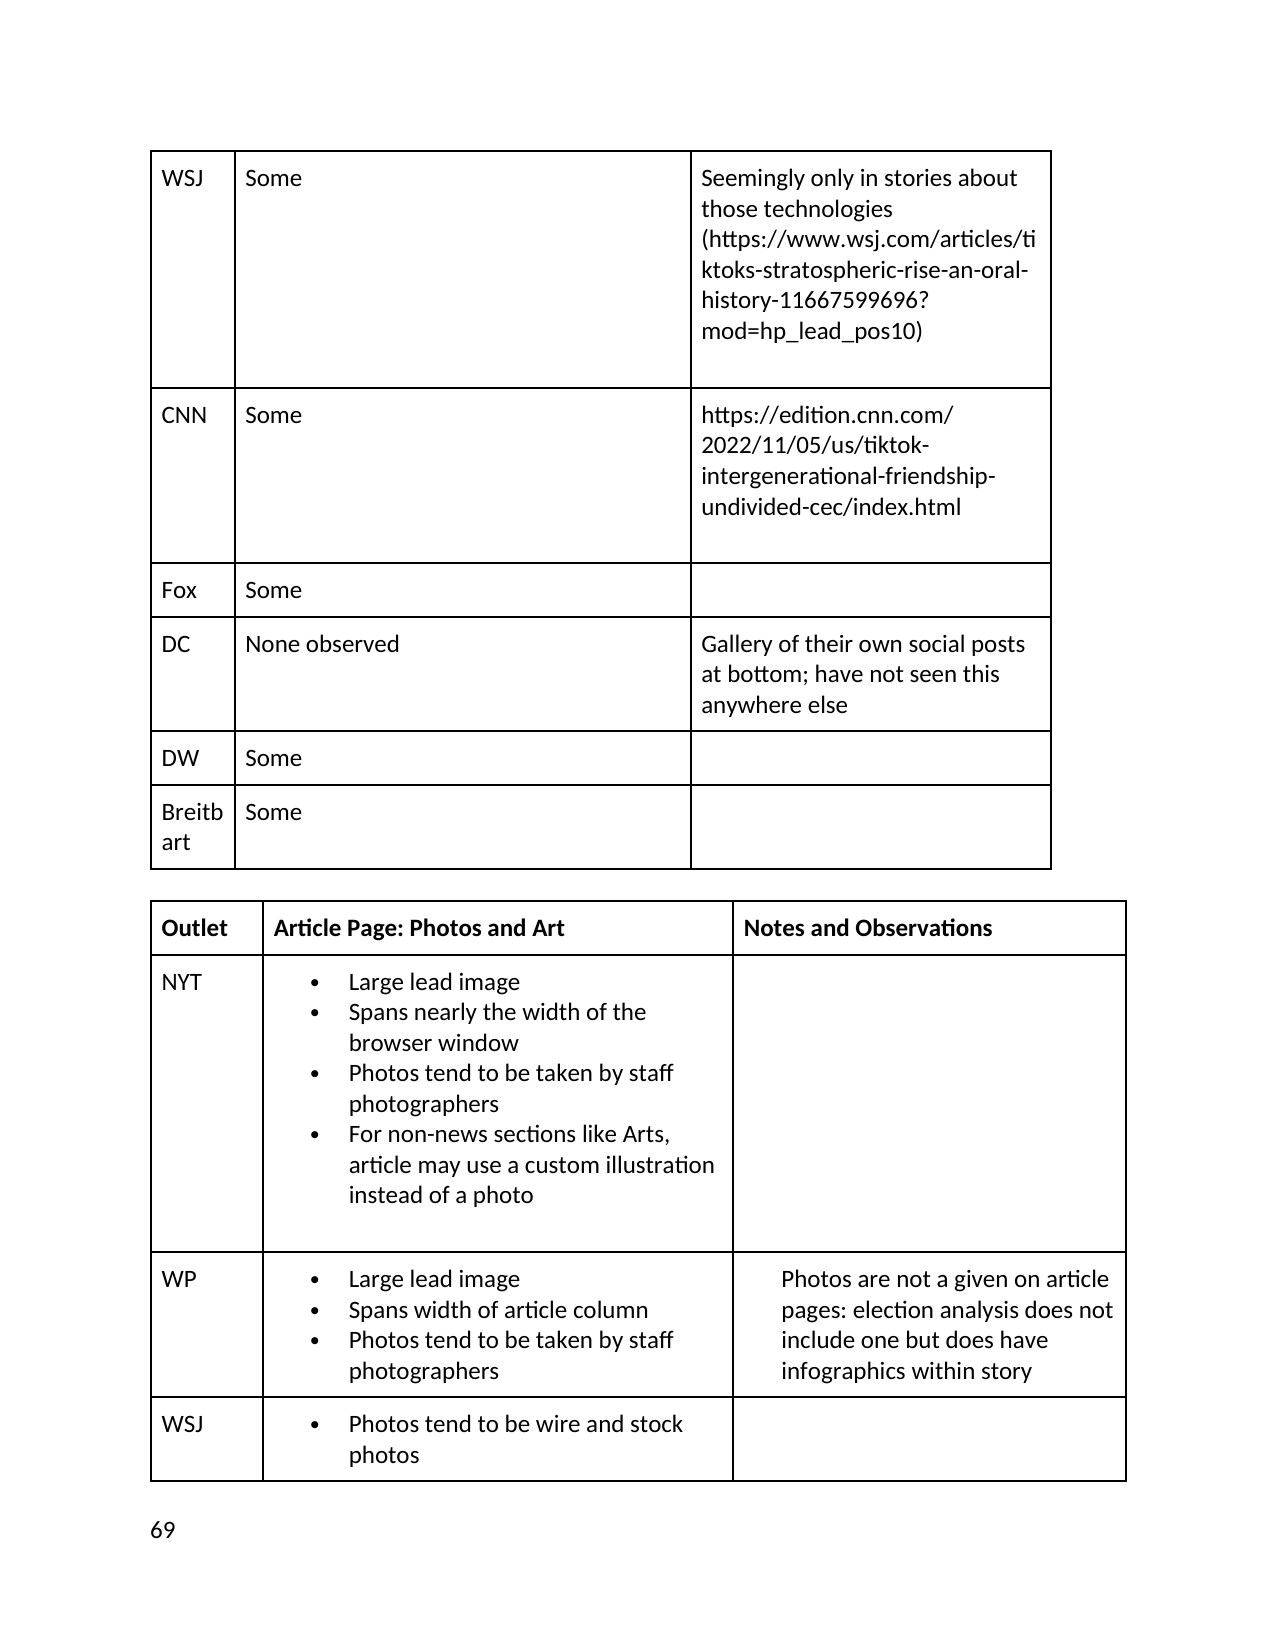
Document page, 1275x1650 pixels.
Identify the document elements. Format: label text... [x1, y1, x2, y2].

table_cell Seemingly only in stories about those technologies (https://www.wsj.com/articles/tiktoks-stratospheric-rise-an-oral-history-11667599696?mod=hp_lead_pos10) [692, 152, 1050, 387]
table_header Outlet [152, 902, 262, 953]
table_cell DW [152, 732, 234, 783]
table_cell WSJ [152, 1398, 262, 1480]
table_cell [692, 564, 1050, 616]
table_cell WP [152, 1253, 262, 1396]
table_cell WSJ [152, 152, 234, 387]
table_cell [734, 956, 1125, 1251]
table_cell Some [236, 732, 690, 783]
table_cell None observed [236, 618, 690, 730]
table_cell Breitbart [152, 786, 234, 867]
table_cell Photos are not a given on article pages: election analysis does not include one but does have infographics within story [734, 1253, 1125, 1396]
table_header Notes and Observations [734, 902, 1125, 953]
table_cell [692, 732, 1050, 783]
table_cell Gallery of their own social posts at bottom; have not seen this anywhere else [692, 618, 1050, 730]
table_cell Some [236, 389, 690, 562]
table_cell Large lead image Spans nearly the width of the browser window Photos tend to be taken by staff photographers For non-news sections like Arts, article may use a custom illustration instead of a photo [264, 956, 732, 1251]
table_cell CNN [152, 389, 234, 562]
table_cell https://edition.cnn.com/2022/11/05/us/tiktok-intergenerational-friendship-undivided-cec/index.html [692, 389, 1050, 562]
table_cell [692, 786, 1050, 867]
table_cell Some [236, 152, 690, 387]
table_cell Some [236, 564, 690, 616]
table_cell [734, 1398, 1125, 1480]
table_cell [264, 1398, 732, 1480]
table_cell DC [152, 618, 234, 730]
table_cell Large lead image Spans width of article column Photos tend to be taken by staff photographers [264, 1253, 732, 1396]
table_cell Fox [152, 564, 234, 616]
table_cell Some [236, 786, 690, 867]
table_header Article Page: Photos and Art [264, 902, 732, 953]
table_cell NYT [152, 956, 262, 1251]
